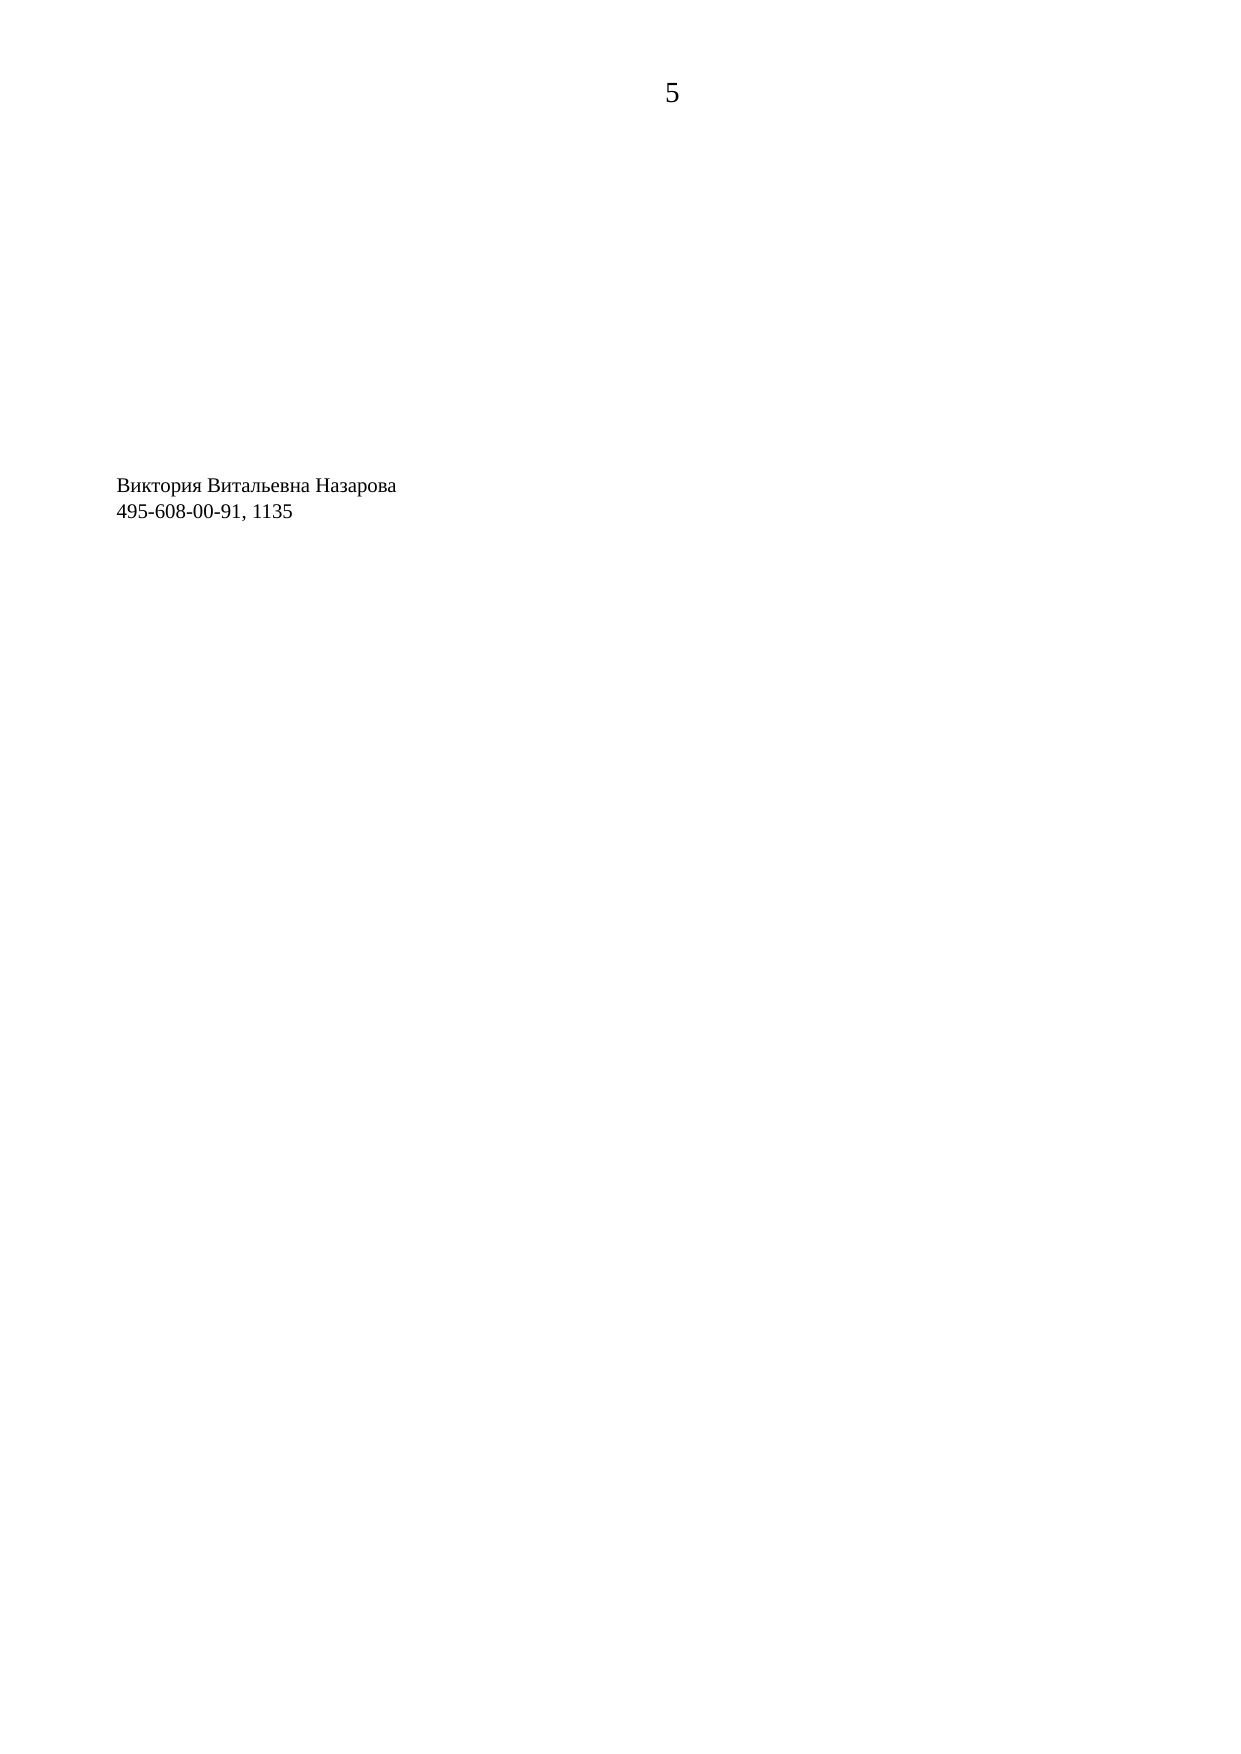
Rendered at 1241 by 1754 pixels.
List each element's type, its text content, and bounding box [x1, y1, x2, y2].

text Виктория Витальевна Назарова [116, 473, 1156, 497]
text 495-608-00-91, 1135 [116, 499, 1156, 523]
